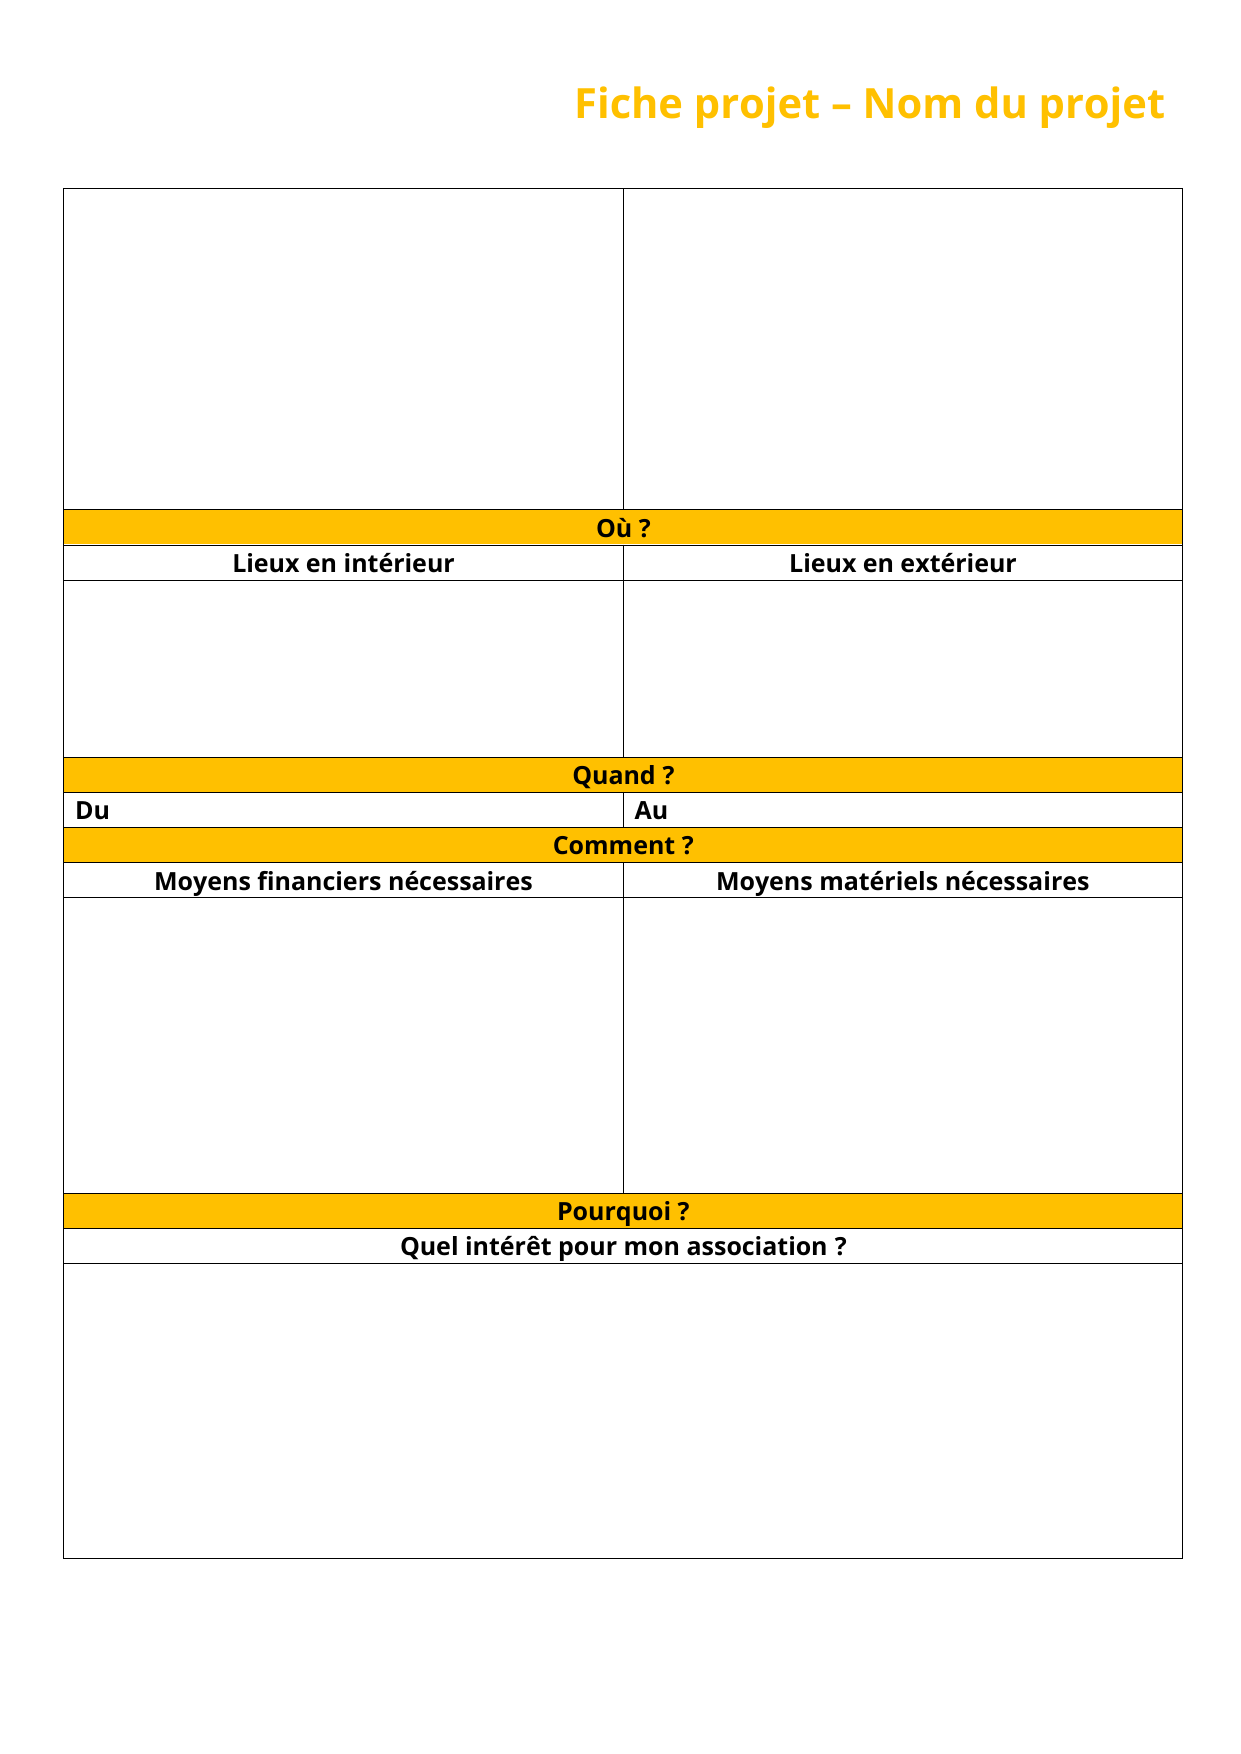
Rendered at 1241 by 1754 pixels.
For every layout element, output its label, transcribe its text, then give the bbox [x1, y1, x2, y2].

table_cell Lieux en extérieur [624, 546, 1182, 579]
table_cell Comment ? [64, 828, 1182, 862]
table_cell Du [64, 793, 623, 827]
table_cell Pourquoi ? [64, 1194, 1182, 1228]
table_cell [624, 581, 1182, 757]
table_cell Moyens financiers nécessaires [64, 863, 623, 897]
table_cell [64, 189, 623, 509]
table_cell [64, 581, 623, 757]
table_cell Quand ? [64, 758, 1182, 792]
table_cell [64, 898, 623, 1192]
table_cell Lieux en intérieur [64, 546, 623, 579]
table_cell Où ? [64, 510, 1182, 544]
table_cell [64, 1264, 1182, 1558]
table_cell [624, 898, 1182, 1192]
table_cell [624, 189, 1182, 509]
table_cell Quel intérêt pour mon association ? [64, 1229, 1182, 1263]
table_cell Au [624, 793, 1182, 827]
table_cell Moyens matériels nécessaires [624, 863, 1182, 897]
